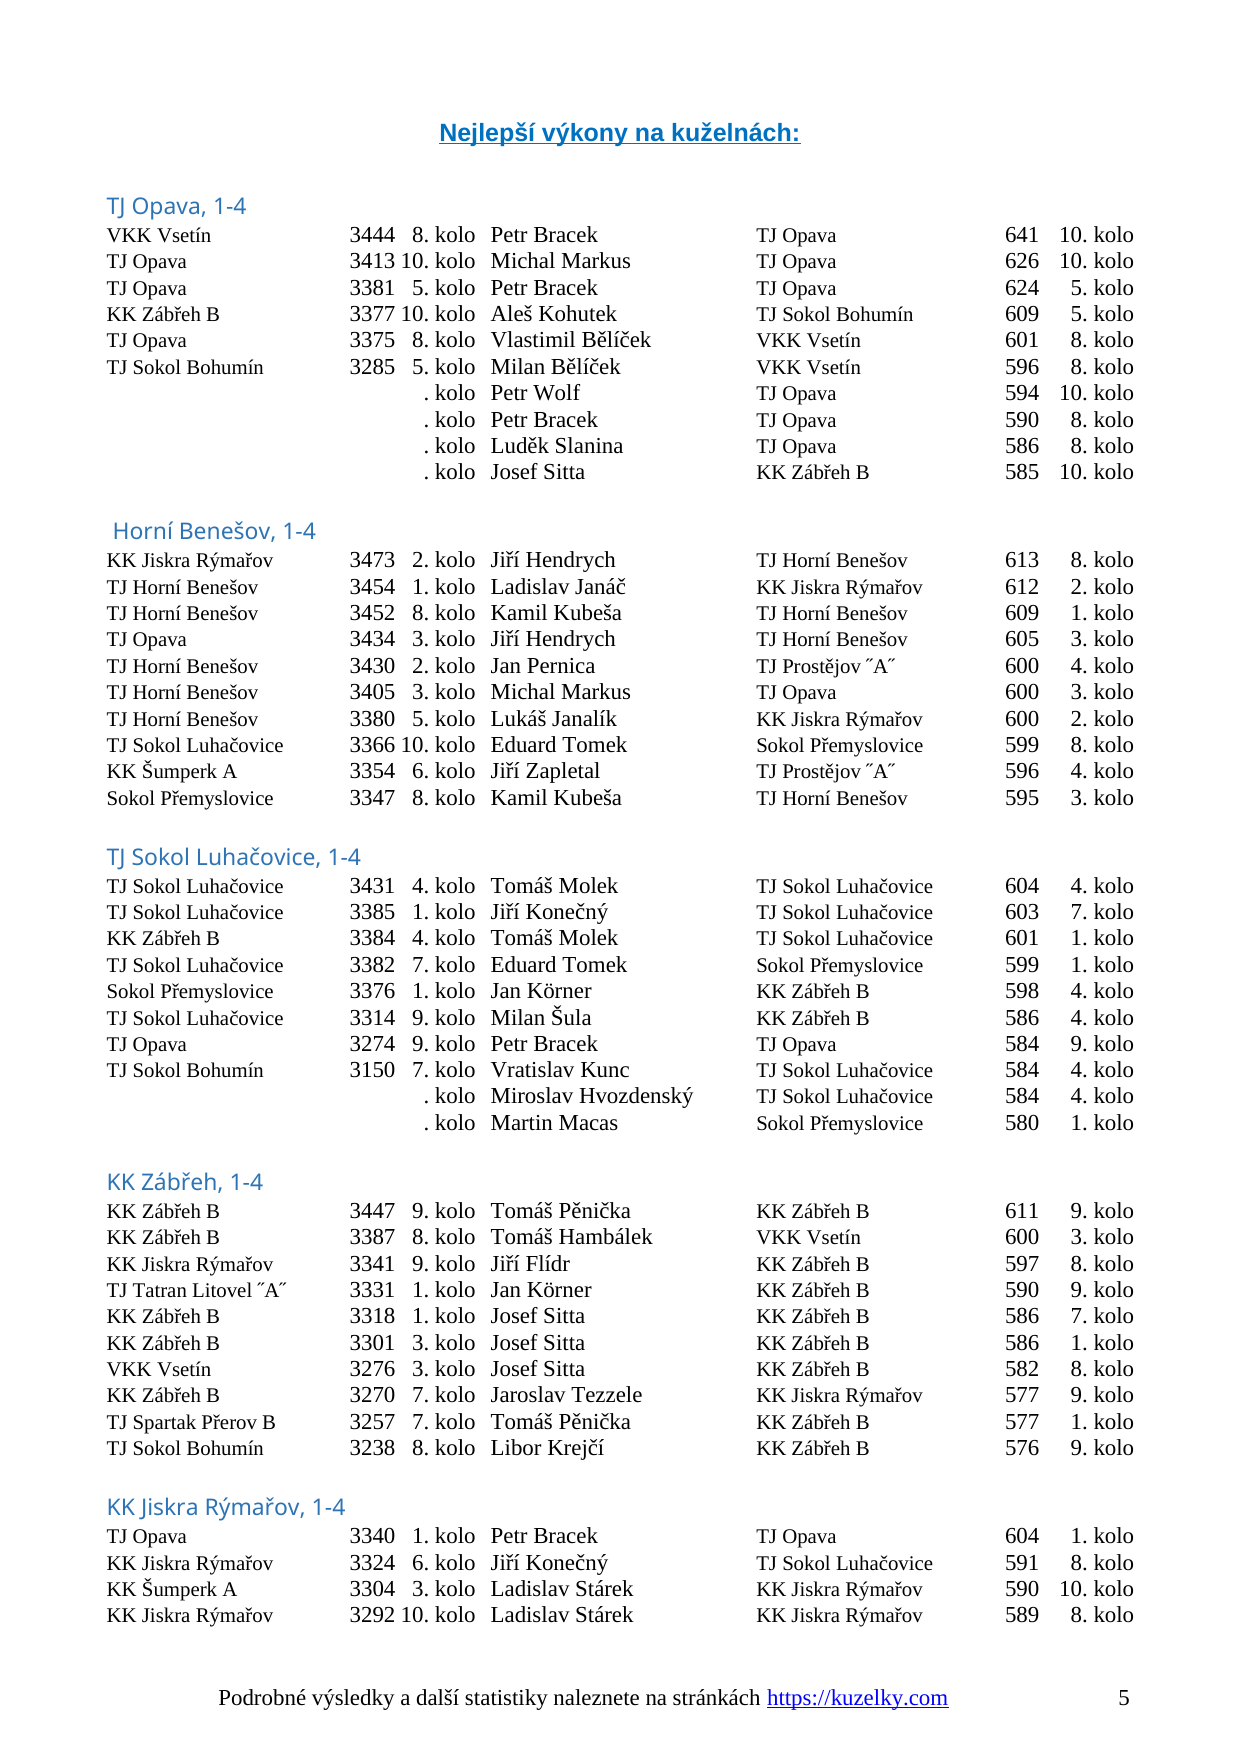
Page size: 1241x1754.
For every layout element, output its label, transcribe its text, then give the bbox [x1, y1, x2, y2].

text KK Zábřeh B 3318 1. kolo Josef Sitta KK Zábřeh B 586 7. kolo [106, 1302, 1134, 1329]
text KK Zábřeh B 3447 9. kolo Tomáš Pěnička KK Zábřeh B 611 9. kolo [106, 1197, 1134, 1223]
text TJ Horní Benešov 3452 8. kolo Kamil Kubeša TJ Horní Benešov 609 1. kolo [106, 599, 1134, 626]
text . kolo Miroslav Hvozdenský TJ Sokol Luhačovice 584 4. kolo [106, 1083, 1134, 1109]
subtitle TJ Sokol Luhačovice, 1-4 [106, 841, 1134, 872]
text KK Zábřeh B 3270 7. kolo Jaroslav Tezzele KK Jiskra Rýmařov 577 9. kolo [106, 1382, 1134, 1408]
text Nejlepší výkony na kuželnách: [94, 118, 1145, 147]
text TJ Sokol Luhačovice 3385 1. kolo Jiří Konečný TJ Sokol Luhačovice 603 7. kolo [106, 898, 1134, 924]
text TJ Sokol Luhačovice 3382 7. kolo Eduard Tomek Sokol Přemyslovice 599 1. kolo [106, 951, 1134, 977]
text TJ Spartak Přerov B 3257 7. kolo Tomáš Pěnička KK Zábřeh B 577 1. kolo [106, 1408, 1134, 1434]
text TJ Opava 3340 1. kolo Petr Bracek TJ Opava 604 1. kolo [106, 1522, 1134, 1549]
subtitle KK Jiskra Rýmařov, 1-4 [106, 1491, 1134, 1522]
text KK Jiskra Rýmařov 3292 10. kolo Ladislav Stárek KK Jiskra Rýmařov 589 8. kolo [106, 1601, 1134, 1628]
text TJ Sokol Bohumín 3150 7. kolo Vratislav Kunc TJ Sokol Luhačovice 584 4. kolo [106, 1056, 1134, 1083]
text TJ Sokol Luhačovice 3314 9. kolo Milan Šula KK Zábřeh B 586 4. kolo [106, 1003, 1134, 1030]
text TJ Sokol Luhačovice 3366 10. kolo Eduard Tomek Sokol Přemyslovice 599 8. kolo [106, 731, 1134, 757]
text TJ Opava 3274 9. kolo Petr Bracek TJ Opava 584 9. kolo [106, 1030, 1134, 1056]
text KK Šumperk A 3354 6. kolo Jiří Zapletal TJ Prostějov ˝A˝ 596 4. kolo [106, 757, 1134, 784]
text TJ Sokol Bohumín 3285 5. kolo Milan Bělíček VKK Vsetín 596 8. kolo [106, 353, 1134, 379]
text . kolo Josef Sitta KK Zábřeh B 585 10. kolo [106, 458, 1134, 485]
text TJ Horní Benešov 3380 5. kolo Lukáš Janalík KK Jiskra Rýmařov 600 2. kolo [106, 704, 1134, 731]
subtitle Horní Benešov, 1-4 [106, 515, 1134, 546]
text TJ Horní Benešov 3454 1. kolo Ladislav Janáč KK Jiskra Rýmařov 612 2. kolo [106, 573, 1134, 599]
text TJ Opava 3434 3. kolo Jiří Hendrych TJ Horní Benešov 605 3. kolo [106, 626, 1134, 652]
subtitle KK Zábřeh, 1-4 [106, 1166, 1134, 1197]
text TJ Tatran Litovel ˝A˝ 3331 1. kolo Jan Körner KK Zábřeh B 590 9. kolo [106, 1276, 1134, 1302]
subtitle TJ Opava, 1-4 [106, 190, 1134, 221]
text KK Jiskra Rýmařov 3473 2. kolo Jiří Hendrych TJ Horní Benešov 613 8. kolo [106, 546, 1134, 573]
text . kolo Luděk Slanina TJ Opava 586 8. kolo [106, 432, 1134, 458]
text TJ Horní Benešov 3405 3. kolo Michal Markus TJ Opava 600 3. kolo [106, 678, 1134, 704]
text KK Zábřeh B 3301 3. kolo Josef Sitta KK Zábřeh B 586 1. kolo [106, 1329, 1134, 1355]
text TJ Sokol Bohumín 3238 8. kolo Libor Krejčí KK Zábřeh B 576 9. kolo [106, 1434, 1134, 1461]
text . kolo Martin Macas Sokol Přemyslovice 580 1. kolo [106, 1109, 1134, 1135]
text KK Zábřeh B 3377 10. kolo Aleš Kohutek TJ Sokol Bohumín 609 5. kolo [106, 300, 1134, 327]
text . kolo Petr Wolf TJ Opava 594 10. kolo [106, 379, 1134, 406]
text VKK Vsetín 3276 3. kolo Josef Sitta KK Zábřeh B 582 8. kolo [106, 1355, 1134, 1382]
text TJ Sokol Luhačovice 3431 4. kolo Tomáš Molek TJ Sokol Luhačovice 604 4. kolo [106, 872, 1134, 898]
text TJ Opava 3375 8. kolo Vlastimil Bělíček VKK Vsetín 601 8. kolo [106, 327, 1134, 353]
text KK Jiskra Rýmařov 3341 9. kolo Jiří Flídr KK Zábřeh B 597 8. kolo [106, 1250, 1134, 1276]
text . kolo Petr Bracek TJ Opava 590 8. kolo [106, 406, 1134, 432]
text TJ Opava 3381 5. kolo Petr Bracek TJ Opava 624 5. kolo [106, 274, 1134, 300]
text KK Zábřeh B 3387 8. kolo Tomáš Hambálek VKK Vsetín 600 3. kolo [106, 1223, 1134, 1250]
text TJ Horní Benešov 3430 2. kolo Jan Pernica TJ Prostějov ˝A˝ 600 4. kolo [106, 652, 1134, 678]
text KK Jiskra Rýmařov 3324 6. kolo Jiří Konečný TJ Sokol Luhačovice 591 8. kolo [106, 1549, 1134, 1575]
text TJ Opava 3413 10. kolo Michal Markus TJ Opava 626 10. kolo [106, 247, 1134, 274]
text Sokol Přemyslovice 3376 1. kolo Jan Körner KK Zábřeh B 598 4. kolo [106, 977, 1134, 1003]
text KK Zábřeh B 3384 4. kolo Tomáš Molek TJ Sokol Luhačovice 601 1. kolo [106, 924, 1134, 951]
text Sokol Přemyslovice 3347 8. kolo Kamil Kubeša TJ Horní Benešov 595 3. kolo [106, 784, 1134, 810]
text VKK Vsetín 3444 8. kolo Petr Bracek TJ Opava 641 10. kolo [106, 221, 1134, 247]
text KK Šumperk A 3304 3. kolo Ladislav Stárek KK Jiskra Rýmařov 590 10. kolo [106, 1575, 1134, 1601]
